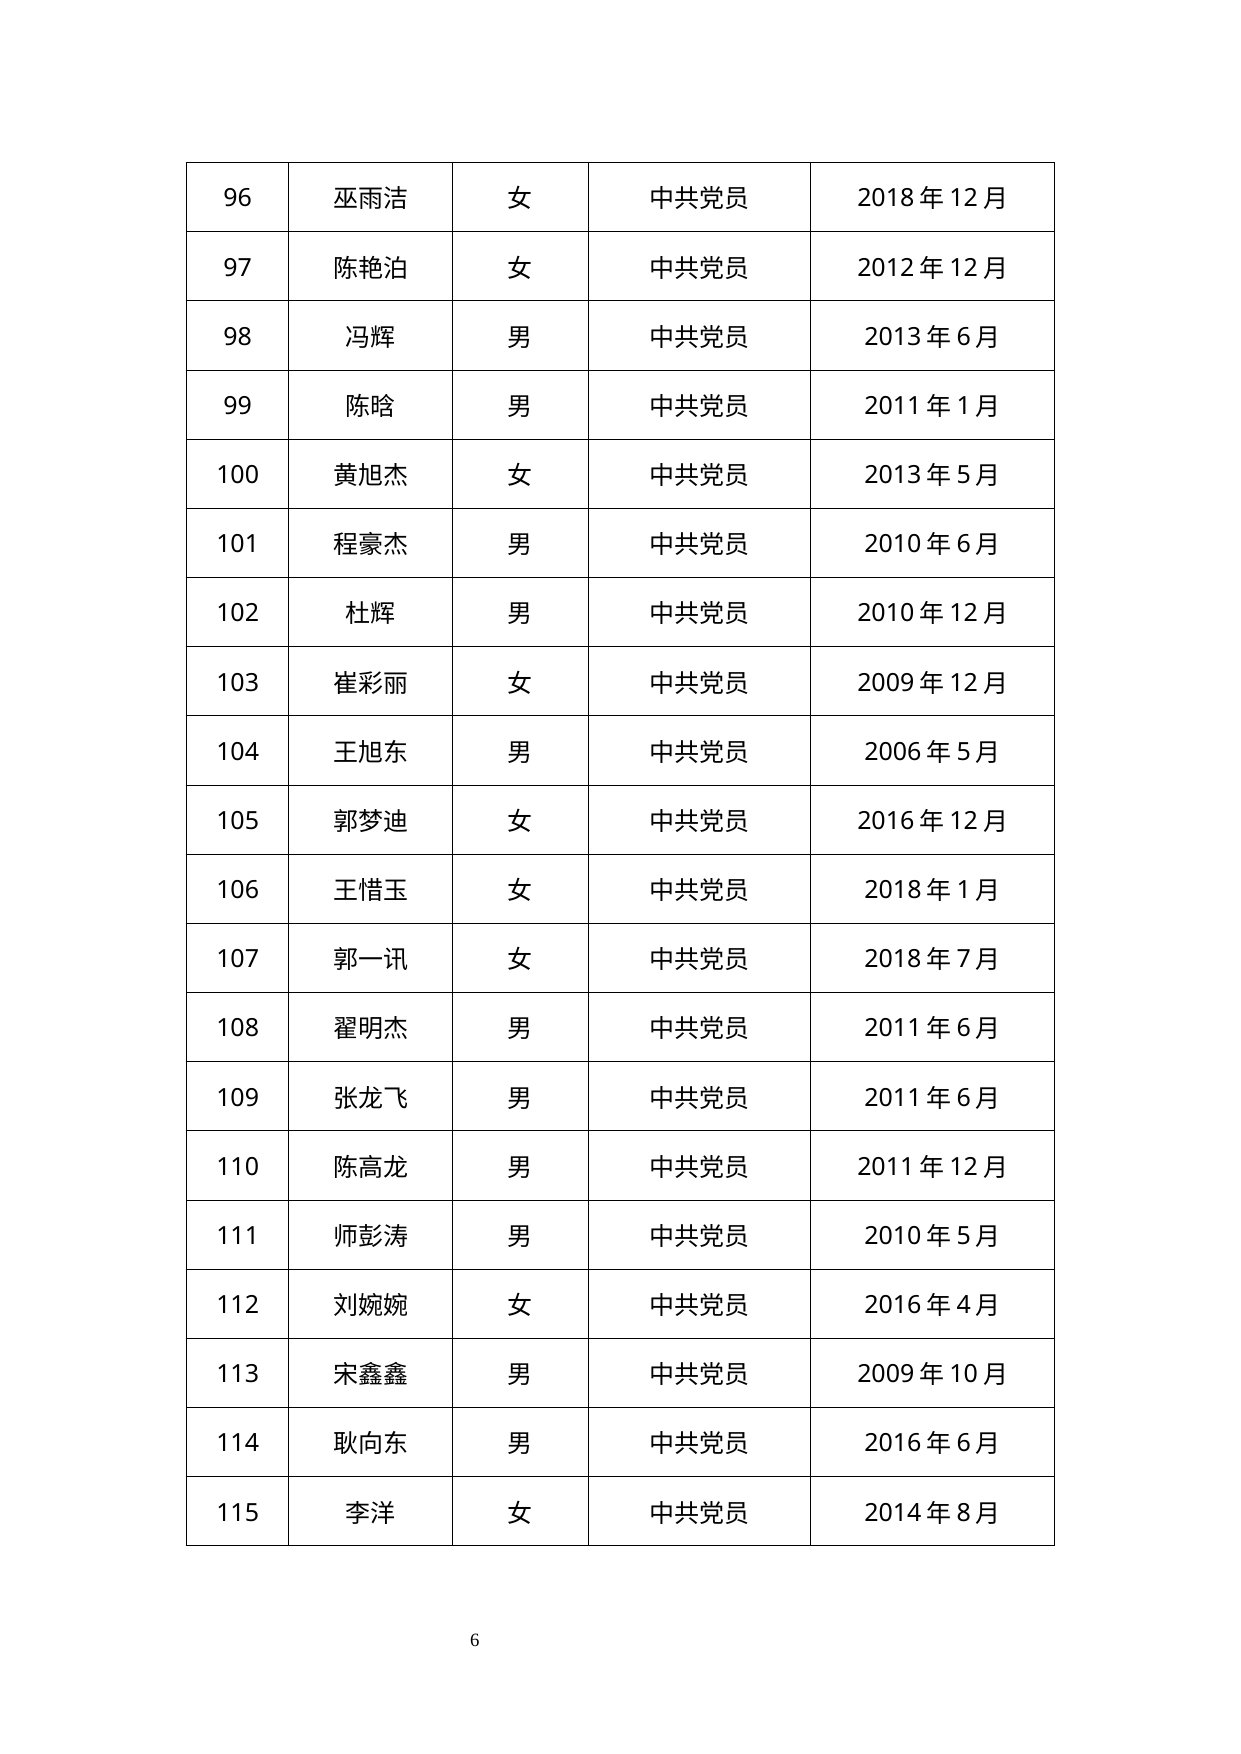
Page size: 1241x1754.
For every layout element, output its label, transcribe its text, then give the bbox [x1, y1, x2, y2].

table_cell 黄旭杰 [289, 440, 452, 508]
table_cell 中共党员 [589, 1201, 810, 1269]
table_cell 2011年12月 [811, 1131, 1054, 1199]
table_cell 99 [187, 371, 288, 439]
table_cell 中共党员 [589, 578, 810, 646]
table_cell 102 [187, 578, 288, 646]
table_cell 翟明杰 [289, 993, 452, 1061]
table_cell 张龙飞 [289, 1062, 452, 1130]
table_cell 女 [453, 440, 588, 508]
table_cell 112 [187, 1270, 288, 1338]
table_cell 106 [187, 855, 288, 923]
table_cell 中共党员 [589, 232, 810, 300]
table_cell 男 [453, 1131, 588, 1199]
table_cell 王旭东 [289, 716, 452, 784]
table_cell 男 [453, 371, 588, 439]
table_cell 2013年6月 [811, 301, 1054, 369]
table_cell 100 [187, 440, 288, 508]
table_cell 中共党员 [589, 716, 810, 784]
table_cell 女 [453, 786, 588, 854]
table_cell 96 [187, 163, 288, 231]
table_cell 97 [187, 232, 288, 300]
table_cell 男 [453, 301, 588, 369]
table_cell 2011年1月 [811, 371, 1054, 439]
table_cell 110 [187, 1131, 288, 1199]
table_cell 114 [187, 1408, 288, 1476]
table_cell 男 [453, 993, 588, 1061]
table_cell 李洋 [289, 1477, 452, 1545]
table_cell 中共党员 [589, 371, 810, 439]
table_cell 2006年5月 [811, 716, 1054, 784]
table_cell 刘婉婉 [289, 1270, 452, 1338]
table_cell 中共党员 [589, 1131, 810, 1199]
table_cell 程豪杰 [289, 509, 452, 577]
table_cell 中共党员 [589, 993, 810, 1061]
table_cell 103 [187, 647, 288, 715]
table_cell 中共党员 [589, 786, 810, 854]
table_cell 中共党员 [589, 1408, 810, 1476]
table_cell 2018年12月 [811, 163, 1054, 231]
table_cell 中共党员 [589, 1339, 810, 1407]
table_cell 宋鑫鑫 [289, 1339, 452, 1407]
table_cell 2016年4月 [811, 1270, 1054, 1338]
table_cell 女 [453, 647, 588, 715]
table_cell 中共党员 [589, 440, 810, 508]
table_cell 男 [453, 1062, 588, 1130]
table_cell 陈晗 [289, 371, 452, 439]
table_cell 中共党员 [589, 924, 810, 992]
table_cell 中共党员 [589, 509, 810, 577]
table_cell 中共党员 [589, 163, 810, 231]
table_cell 杜辉 [289, 578, 452, 646]
table_cell 中共党员 [589, 1062, 810, 1130]
table_cell 2018年1月 [811, 855, 1054, 923]
table_cell 巫雨洁 [289, 163, 452, 231]
table_cell 2018年7月 [811, 924, 1054, 992]
table_cell 115 [187, 1477, 288, 1545]
table_cell 2009年12月 [811, 647, 1054, 715]
table_cell 王惜玉 [289, 855, 452, 923]
table_cell 男 [453, 578, 588, 646]
table_cell 107 [187, 924, 288, 992]
table_cell 陈高龙 [289, 1131, 452, 1199]
table_cell 104 [187, 716, 288, 784]
table_cell 中共党员 [589, 855, 810, 923]
table_cell 女 [453, 1477, 588, 1545]
table_cell 女 [453, 855, 588, 923]
table_cell 女 [453, 1270, 588, 1338]
table_cell 中共党员 [589, 301, 810, 369]
table_cell 105 [187, 786, 288, 854]
table_cell 男 [453, 1201, 588, 1269]
table_cell 111 [187, 1201, 288, 1269]
table_cell 2010年6月 [811, 509, 1054, 577]
table_cell 2012年12月 [811, 232, 1054, 300]
table_cell 冯辉 [289, 301, 452, 369]
table_cell 2014年8月 [811, 1477, 1054, 1545]
table_cell 2011年6月 [811, 993, 1054, 1061]
table_cell 2016年12月 [811, 786, 1054, 854]
table_cell 2009年10月 [811, 1339, 1054, 1407]
table_cell 中共党员 [589, 1270, 810, 1338]
table_cell 女 [453, 924, 588, 992]
table_cell 98 [187, 301, 288, 369]
table_cell 崔彩丽 [289, 647, 452, 715]
table_cell 师彭涛 [289, 1201, 452, 1269]
table_cell 2010年5月 [811, 1201, 1054, 1269]
table_cell 108 [187, 993, 288, 1061]
table_cell 中共党员 [589, 647, 810, 715]
table_cell 男 [453, 1408, 588, 1476]
table_cell 女 [453, 163, 588, 231]
table_cell 男 [453, 716, 588, 784]
table_cell 2011年6月 [811, 1062, 1054, 1130]
table_cell 耿向东 [289, 1408, 452, 1476]
table_cell 男 [453, 1339, 588, 1407]
table_cell 女 [453, 232, 588, 300]
table_cell 113 [187, 1339, 288, 1407]
table_cell 陈艳泊 [289, 232, 452, 300]
table_cell 2010年12月 [811, 578, 1054, 646]
table_cell 男 [453, 509, 588, 577]
table_cell 2013年5月 [811, 440, 1054, 508]
table_cell 109 [187, 1062, 288, 1130]
table_cell 郭一讯 [289, 924, 452, 992]
table_cell 郭梦迪 [289, 786, 452, 854]
table_cell 2016年6月 [811, 1408, 1054, 1476]
table_cell 中共党员 [589, 1477, 810, 1545]
table_cell 101 [187, 509, 288, 577]
